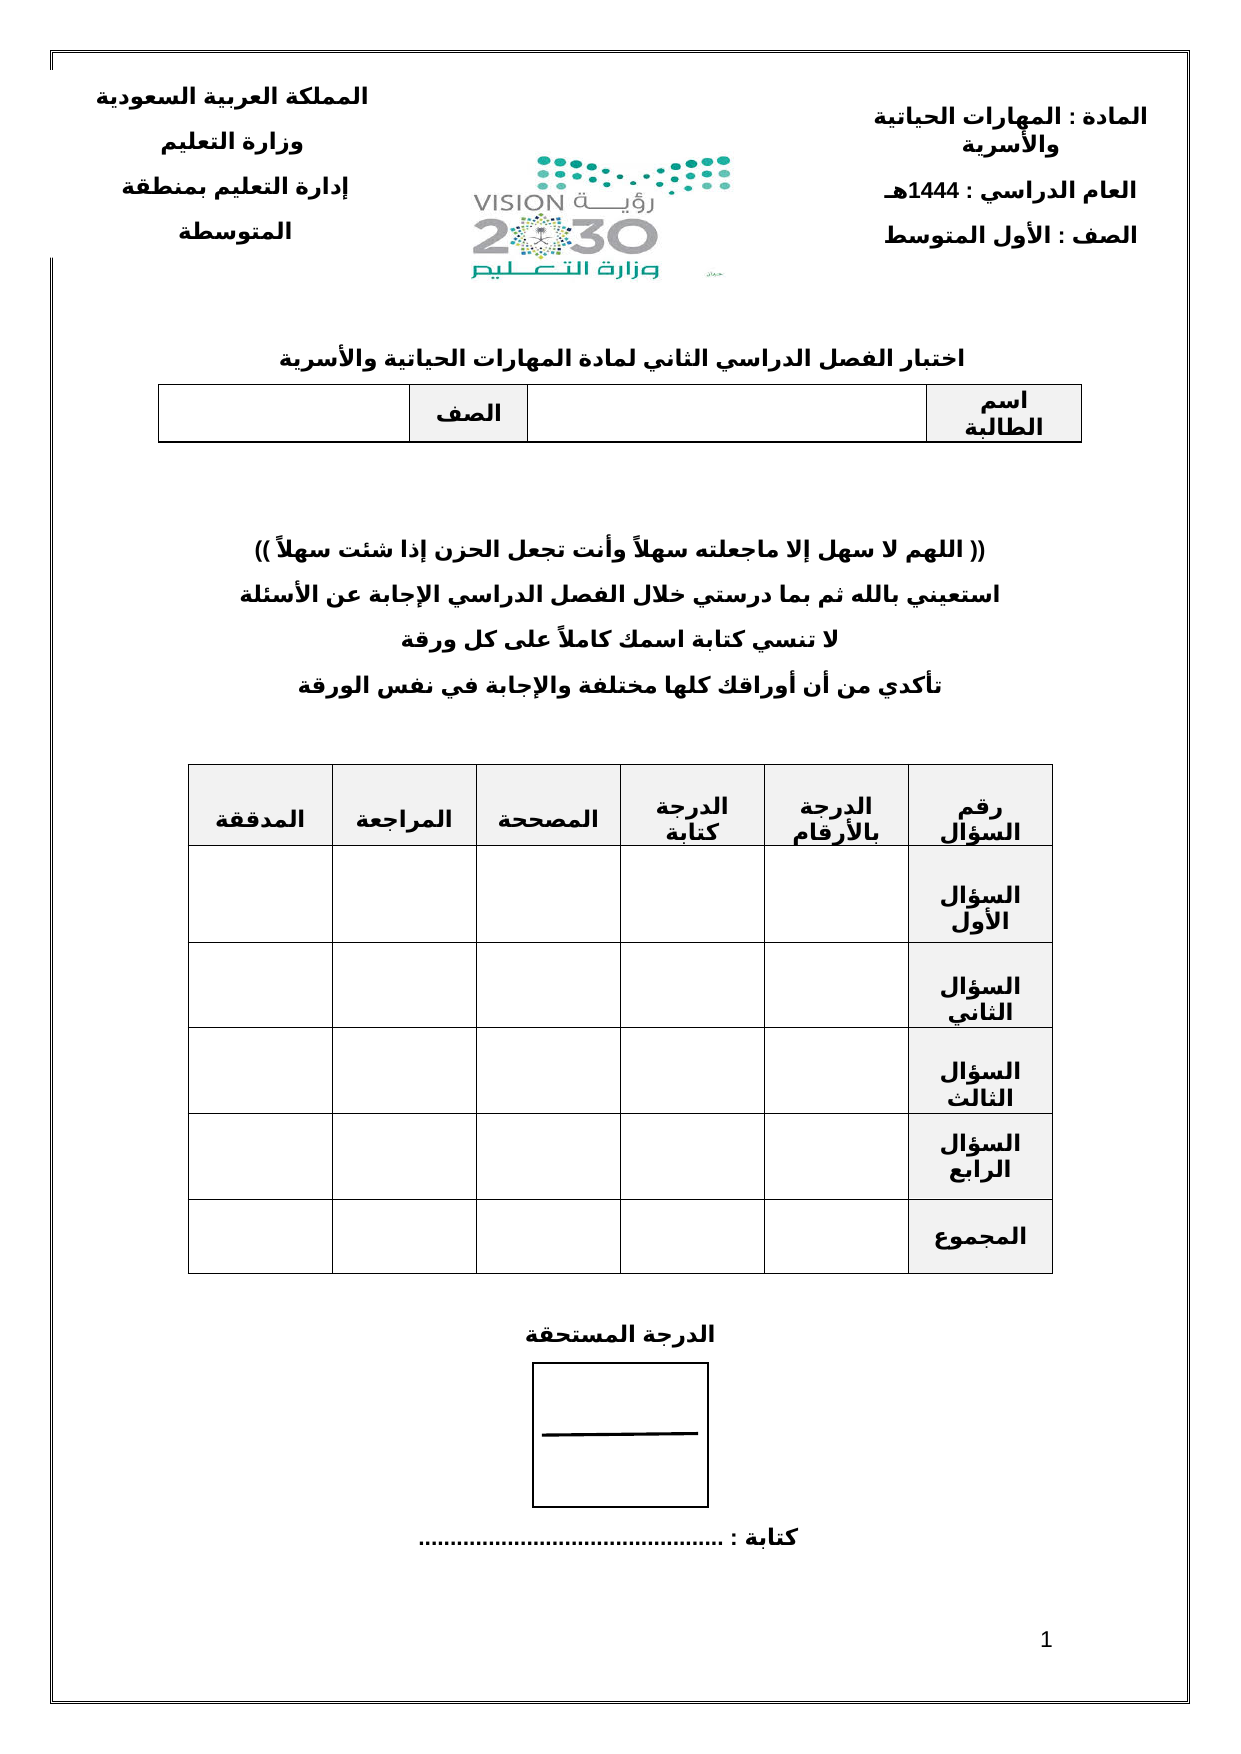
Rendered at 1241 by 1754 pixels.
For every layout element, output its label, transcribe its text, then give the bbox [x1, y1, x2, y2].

table_header [528, 385, 926, 441]
table_cell السؤال الثاني [909, 943, 1052, 1027]
text تأكدي من أن أوراقك كلها مختلفة والإجابة في نفس الورقة [187, 672, 1053, 698]
table_cell المجموع [909, 1200, 1052, 1273]
table_cell [189, 1200, 332, 1273]
table_cell [621, 846, 764, 942]
table_header الدرجة بالأرقام [765, 765, 908, 845]
text الدرجة المستحقة [187, 1321, 1053, 1347]
table_header الصف [410, 385, 527, 441]
table_cell [333, 1200, 476, 1273]
table_cell السؤال الرابع [909, 1114, 1052, 1198]
table_cell [189, 943, 332, 1027]
table_cell [333, 846, 476, 942]
table_cell [477, 1028, 620, 1113]
table_cell السؤال الأول [909, 846, 1052, 942]
text (( اللهم لا سهل إلا ماجعلته سهلاً وأنت تجعل الحزن إذا شئت سهلاً )) [187, 536, 1053, 563]
table_cell [189, 1028, 332, 1113]
table_cell [477, 846, 620, 942]
table_cell [189, 1114, 332, 1198]
table_cell [189, 846, 332, 942]
table_cell [477, 1200, 620, 1273]
table_header المدققة [189, 765, 332, 845]
table_cell [765, 1200, 908, 1273]
text استعيني بالله ثم بما درستي خلال الفصل الدراسي الإجابة عن الأسئلة [187, 581, 1053, 608]
table_cell [765, 1114, 908, 1198]
table_cell [621, 1028, 764, 1113]
table_cell [477, 1114, 620, 1198]
table_cell [333, 943, 476, 1027]
table_header رقم السؤال [909, 765, 1052, 845]
table_cell [621, 943, 764, 1027]
table_header الدرجة كتابة [621, 765, 764, 845]
table_cell [333, 1028, 476, 1113]
table_header [159, 385, 409, 441]
table_cell [477, 943, 620, 1027]
table_cell [621, 1114, 764, 1198]
table_cell [333, 1114, 476, 1198]
table_cell [765, 846, 908, 942]
table_cell [765, 1028, 908, 1113]
text لا تنسي كتابة اسمك كاملاً على كل ورقة [187, 626, 1053, 653]
table_cell [765, 943, 908, 1027]
table_header اسم الطالبة [927, 385, 1081, 441]
table_cell [621, 1200, 764, 1273]
table_header المراجعة [333, 765, 476, 845]
table_cell السؤال الثالث [909, 1028, 1052, 1113]
table_header المصححة [477, 765, 620, 845]
